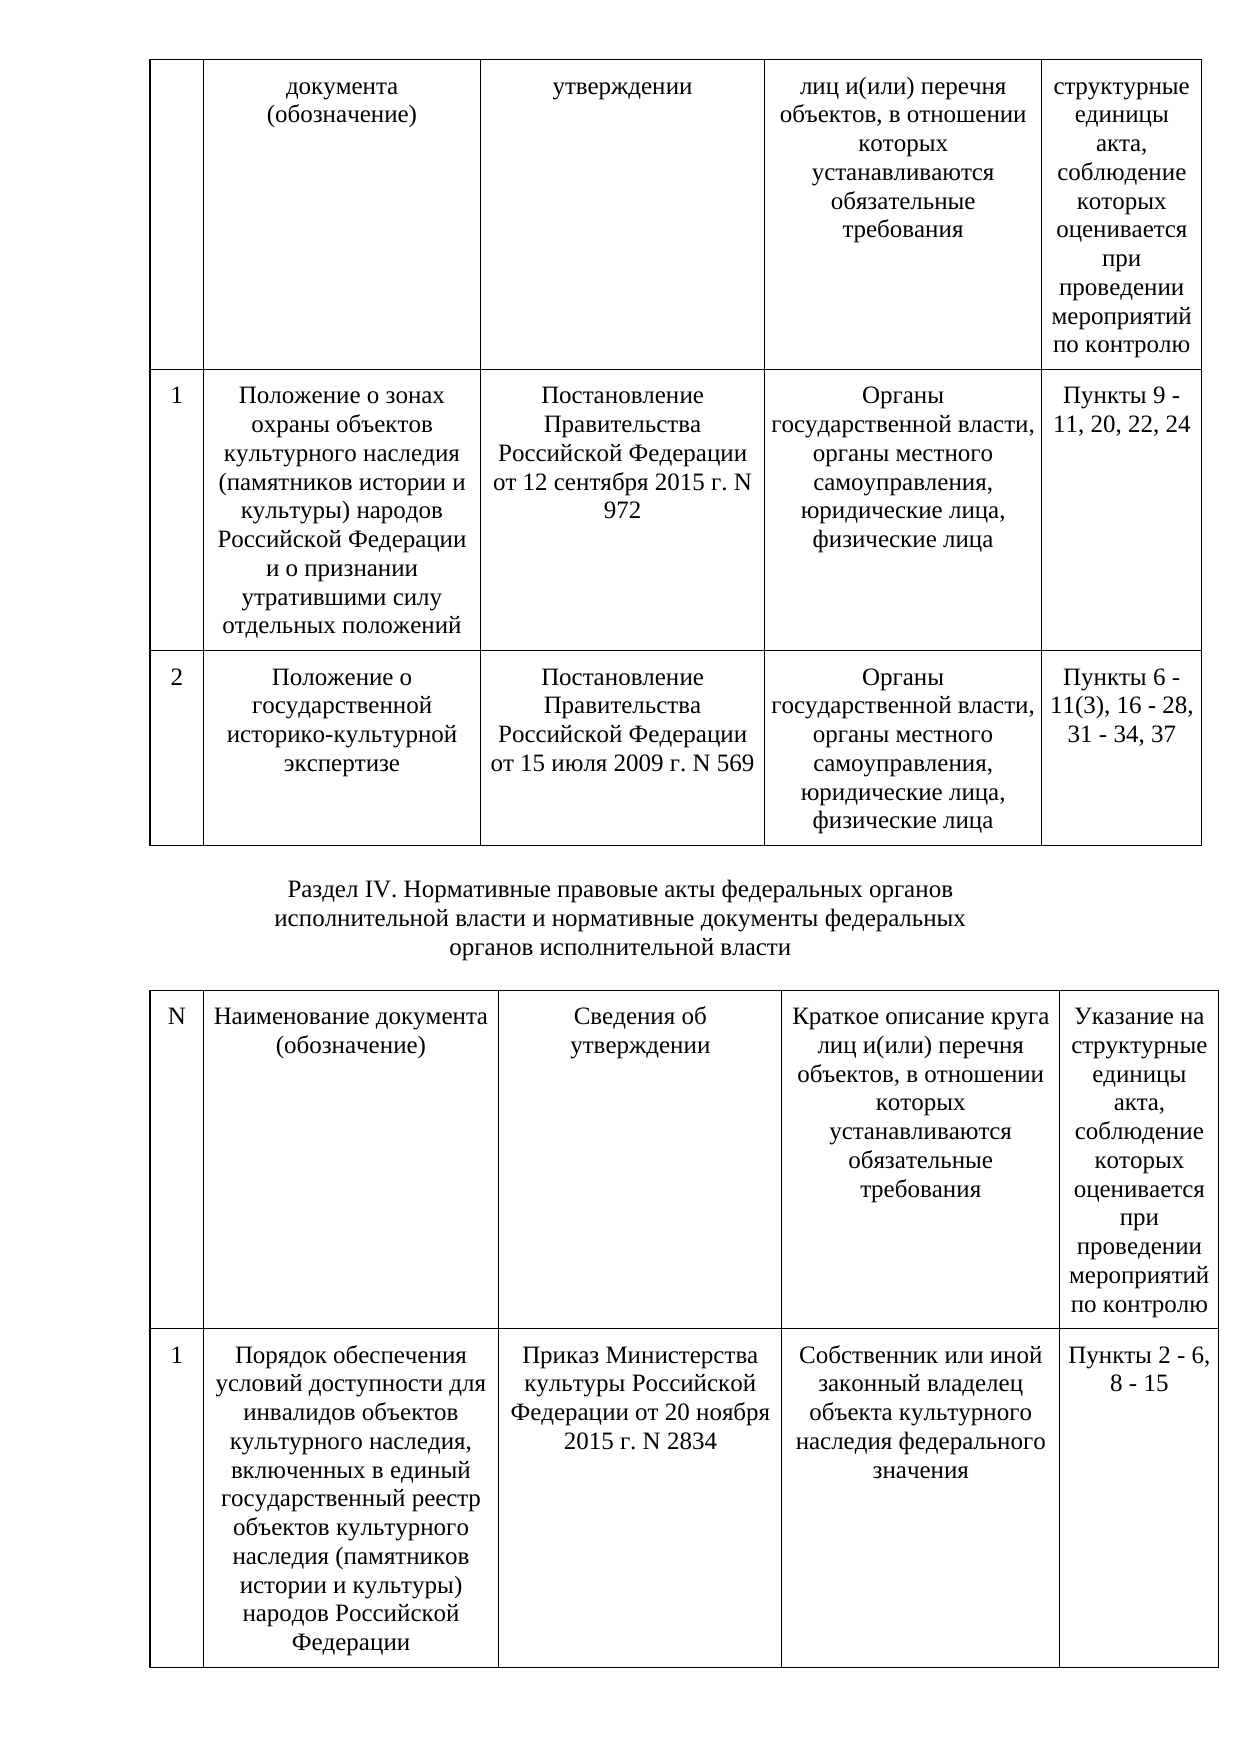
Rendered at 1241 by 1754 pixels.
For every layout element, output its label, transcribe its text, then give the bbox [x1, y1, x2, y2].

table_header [204, 60, 480, 369]
table_cell Пункты 9 - 11, 20, 22, 24 [1042, 370, 1201, 650]
table_header Указание на структурные единицы акта, соблюдение которых оценивается при проведении мероприятий по контролю [1060, 991, 1218, 1328]
table_cell 1 [151, 1329, 203, 1667]
table_header Наименование документа (обозначение) [204, 991, 498, 1328]
table_cell Постановление Правительства Российской Федерации от 12 сентября 2015 г. N 972 [481, 370, 764, 650]
table_header № [151, 60, 203, 369]
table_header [765, 60, 1041, 369]
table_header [1042, 60, 1201, 369]
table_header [481, 60, 764, 369]
table_cell Постановление Правительства Российской Федерации от 15 июля 2009 г. N 569 [481, 651, 764, 845]
text органов исполнительной власти [150, 932, 1090, 961]
table_cell 1 [151, 370, 203, 650]
table_cell Порядок обеспечения условий доступности для инвалидов объектов культурного наследия, включенных в единый государственный реестр объектов культурного наследия (памятников истории и культуры) народов Российской Федерации [204, 1329, 498, 1667]
text исполнительной власти и нормативные документы федеральных [150, 903, 1090, 932]
table_cell Положение о зонах охраны объектов культурного наследия (памятников истории и культуры) народов Российской Федерации и о признании утратившими силу отдельных положений [204, 370, 480, 650]
table_cell Собственник или иной законный владелец объекта культурного наследия федерального значения [782, 1329, 1059, 1667]
table_cell Приказ Министерства культуры Российской Федерации от 20 ноября 2015 г. N 2834 [499, 1329, 781, 1667]
table_cell Органы государственной власти, органы местного самоуправления, юридические лица, физические лица [765, 651, 1041, 845]
table_cell Пункты 6 - 11(3), 16 - 28, 31 - 34, 37 [1042, 651, 1201, 845]
text Раздел IV. Нормативные правовые акты федеральных органов [150, 874, 1090, 903]
table_cell Пункты 2 - 6, 8 - 15 [1060, 1329, 1218, 1667]
table_header Сведения об утверждении [499, 991, 781, 1328]
table_header N [151, 991, 203, 1328]
table_cell Органы государственной власти, органы местного самоуправления, юридические лица, физические лица [765, 370, 1041, 650]
table_cell 2 [151, 651, 203, 845]
table_cell Положение о государственной историко-культурной экспертизе [204, 651, 480, 845]
table_header Краткое описание круга лиц и(или) перечня объектов, в отношении которых устанавливаются обязательные требования [782, 991, 1059, 1328]
